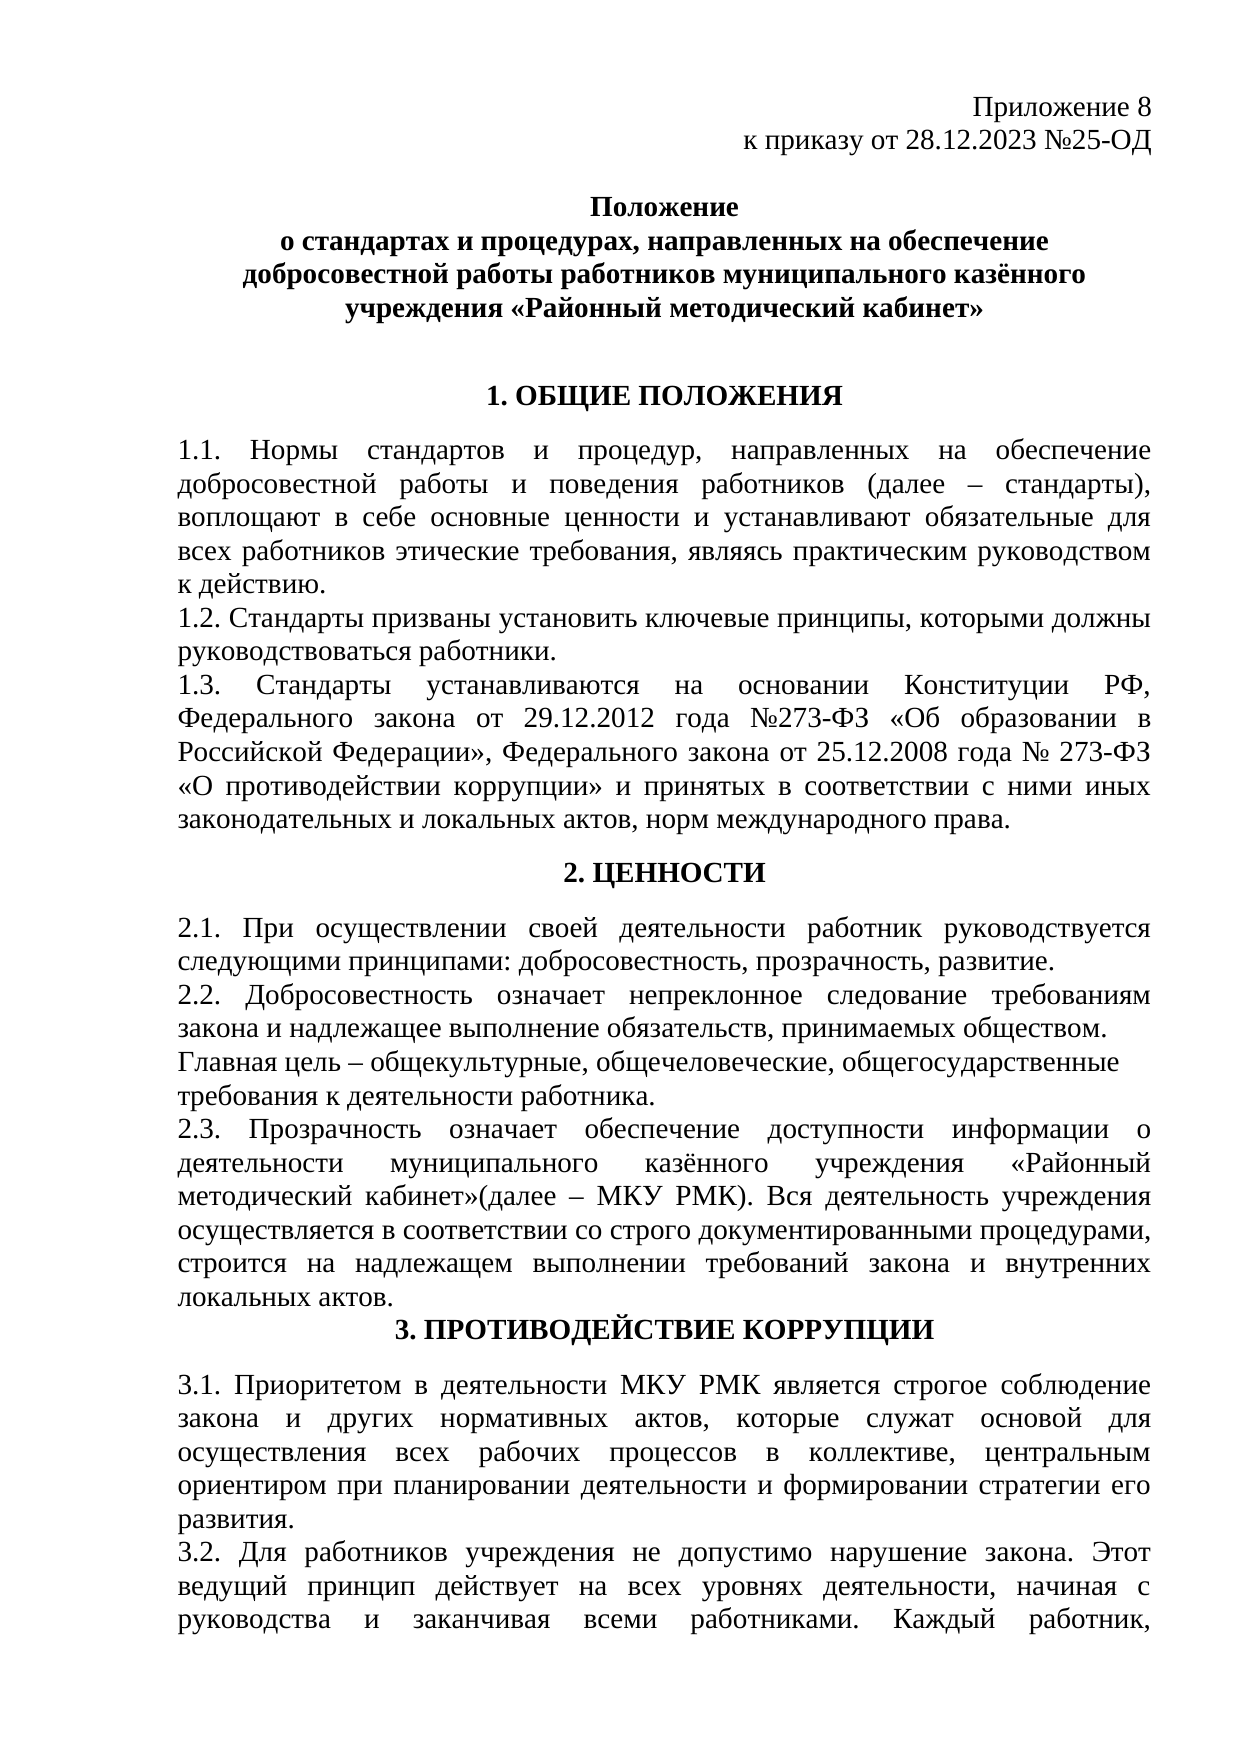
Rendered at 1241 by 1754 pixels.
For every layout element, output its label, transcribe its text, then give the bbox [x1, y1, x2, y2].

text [177, 1534, 1152, 1635]
text 3.1. Приоритетом в деятельности МКУ РМК является строгое соблюдение закона и других нормативных актов, которые служат основой для осуществления всех рабочих процессов в коллективе, центральным ориентиром при планировании деятельности и формировании стратегии его развития. [177, 1367, 1152, 1534]
text требования к деятельности работника. [177, 1078, 1152, 1111]
text Положение [177, 189, 1152, 223]
text к приказу от 28.12.2023 №25-ОД [177, 122, 1152, 156]
text 2.1. При осуществлении своей деятельности работник руководствуется следующими принципами: добросовестность, прозрачность, развитие. [177, 910, 1152, 977]
text о стандартах и процедурах, направленных на обеспечение добросовестной работы работников муниципального казённого учреждения «Районный методический кабинет» [177, 223, 1152, 323]
text 3. ПРОТИВОДЕЙСТВИЕ КОРРУПЦИИ [177, 1312, 1152, 1346]
text Главная цель – общекультурные, общечеловеческие, общегосударственные [177, 1044, 1152, 1078]
text 1.1. Нормы стандартов и процедур, направленных на обеспечение добросовестной работы и поведения работников (далее – стандарты), воплощают в себе основные ценности и устанавливают обязательные для всех работников этические требования, являясь практическим руководством к действию. [177, 432, 1152, 600]
text 1.3. Стандарты устанавливаются на основании Конституции РФ, Федерального закона от 29.12.2012 года №273-ФЗ «Об образовании в Российской Федерации», Федерального закона от 25.12.2008 года № 273-ФЗ «О противодействии коррупции» и принятых в соответствии с ними иных законодательных и локальных актов, норм международного права. [177, 667, 1152, 835]
text 2. ЦЕННОСТИ [177, 856, 1152, 889]
text 1. ОБЩИЕ ПОЛОЖЕНИЯ [177, 378, 1152, 411]
text 2.2. Добросовестность означает непреклонное следование требованиям закона и надлежащее выполнение обязательств, принимаемых обществом. [177, 977, 1152, 1044]
text 2.3. Прозрачность означает обеспечение доступности информации о деятельности муниципального казённого учреждения «Районный методический кабинет»(далее – МКУ РМК). Вся деятельность учреждения осуществляется в соответствии со строго документированными процедурами, строится на надлежащем выполнении требований закона и внутренних локальных актов. [177, 1111, 1152, 1312]
text Приложение 8 [177, 89, 1152, 122]
text 1.2. Стандарты призваны установить ключевые принципы, которыми должны руководствоваться работники. [177, 600, 1152, 667]
